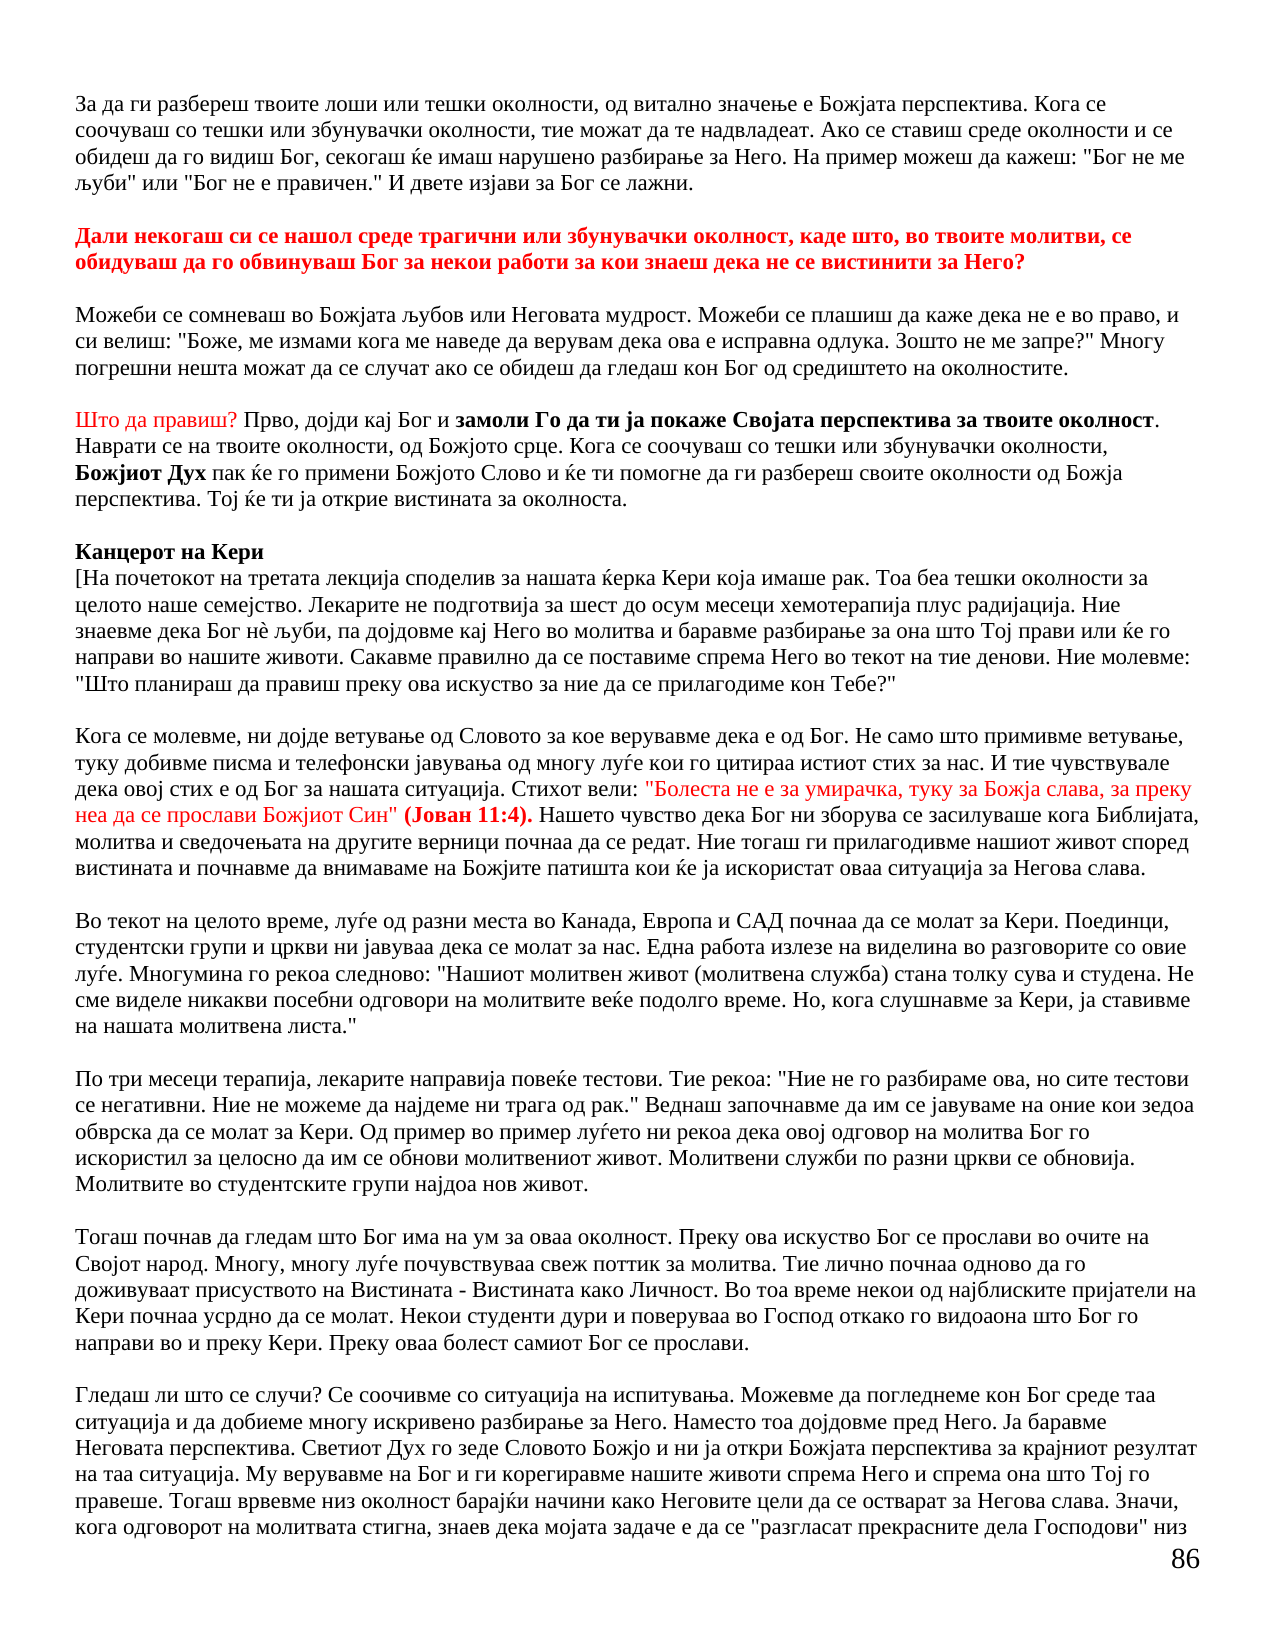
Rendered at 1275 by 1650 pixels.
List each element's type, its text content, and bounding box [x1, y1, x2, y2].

text [На почетокот на третата лекција споделив за нашата ќерка Кери која имаше рак. Тоа беа тешки околности за целото наше семејство. Лекарите не подготвија за шест до осум месеци хемотерапија плус радијација. Ние знаевме дека Бог нè љуби, па дојдовме кај Него во молитва и баравме разбирање за она што Тој прави или ќе го направи во нашите животи. Сакавме правилно да се поставиме спрема Него во текот на тие денови. Ние молевме: "Што планираш да правиш преку ова искуство за ние да се прилагодиме кон Тебе?" [75, 564, 1200, 696]
text Кога се молевме, ни дојде ветување од Словото за кое верувавме дека е од Бог. Не само што примивме ветување, туку добивме писма и телефонски јавувања од многу луѓе кои го цитираа истиот стих за нас. И тие чувствувале дека овој стих е од Бог за нашата ситуација. Стихот вели: "Болеста не е за умирачка, туку за Божја слава, за преку неа да се прослави Божјиот Син" (Јован 11:4). Нашето чувство дека Бог ни зборува се засилуваше кога Библијата, молитва и сведочењата на другите верници почнаа да се редат. Ние тогаш ги прилагодивме нашиот живот според вистината и почнавме да внимаваме на Божјите патишта кои ќе ја искористат оваа ситуација за Негова слава. [75, 722, 1200, 881]
text Тогаш почнав да гледам што Бог има на ум за оваа околност. Преку ова искуство Бог се прослави во очите на Својот народ. Многу, многу луѓе почувствуваа свеж поттик за молитва. Тие лично почнаа одново да го доживуваат присуството на Вистината - Вистината како Личност. Во тоа време некои од најблиските пријатели на Кери почнаа усрдно да се молат. Некои студенти дури и поверуваа во Господ откако го видоаона што Бог го направи во и преку Кери. Преку оваа болест самиот Бог се прослави. [75, 1223, 1200, 1355]
text Канцерот на Кери [75, 538, 1200, 564]
text По три месеци терапија, лекарите направија повеќе тестови. Тие рекоа: "Ние не го разбираме ова, но сите тестови се негативни. Ние не можеме да најдеме ни трага од рак." Веднаш започнавме да им се јавуваме на оние кои зедоа обврска да се молат за Кери. Од пример во пример луѓето ни рекоа дека овој одговор на молитва Бог го искористил за целосно да им се обнови молитвениот живот. Молитвени служби по разни цркви се обновија. Молитвите во студентските групи најдоа нов живот. [75, 1065, 1200, 1197]
text Можеби се сомневаш во Божјата љубов или Неговата мудрост. Можеби се плашиш да каже дека не е во право, и си велиш: "Боже, ме измами кога ме наведе да верувам дека ова е исправна одлука. Зошто не ме запре?" Многу погрешни нешта можат да се случат ако се обидеш да гледаш кон Бог од средиштето на околностите. [75, 301, 1200, 380]
text Што да правиш? Прво, дојди кај Бог и замоли Го да ти ја покаже Својата перспектива за твоите околност. Наврати се на твоите околности, од Божјото срце. Кога се соочуваш со тешки или збунувачки околности, Божјиот Дух пак ќе го примени Божјото Слово и ќе ти помогне да ги разбереш своите околности од Божја перспектива. Тој ќе ти ја открие вистината за околноста. [75, 406, 1200, 512]
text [75, 1381, 1200, 1539]
text За да ги разбереш твоите лоши или тешки околности, од витално значење е Божјата перспектива. Кога се соочуваш со тешки или збунувачки околности, тие можат да те надвладеат. Ако се ставиш среде околности и се обидеш да го видиш Бог, секогаш ќе имаш нарушено разбирање за Него. На пример можеш да кажеш: "Бог не ме љуби" или "Бог не е правичен." И двете изјави за Бог се лажни. [75, 90, 1200, 195]
text Дали некогаш си се нашол среде трагични или збунувачки околност, каде што, во твоите молитви, се обидуваш да го обвинуваш Бог за некои работи за кои знаеш дека не се вистинити за Него? [75, 222, 1200, 274]
text Во текот на целото време, луѓе од разни места во Канада, Европа и САД почнаа да се молат за Кери. Поединци, студентски групи и цркви ни јавуваа дека се молат за нас. Една работа излезе на виделина во разговорите со овие луѓе. Многумина го рекоа следново: "Нашиот молитвен живот (молитвена служба) стана толку сува и студена. Не сме виделе никакви посебни одговори на молитвите веќе подолго време. Но, кога слушнавме за Кери, ја ставивме на нашата молитвена листа." [75, 907, 1200, 1039]
